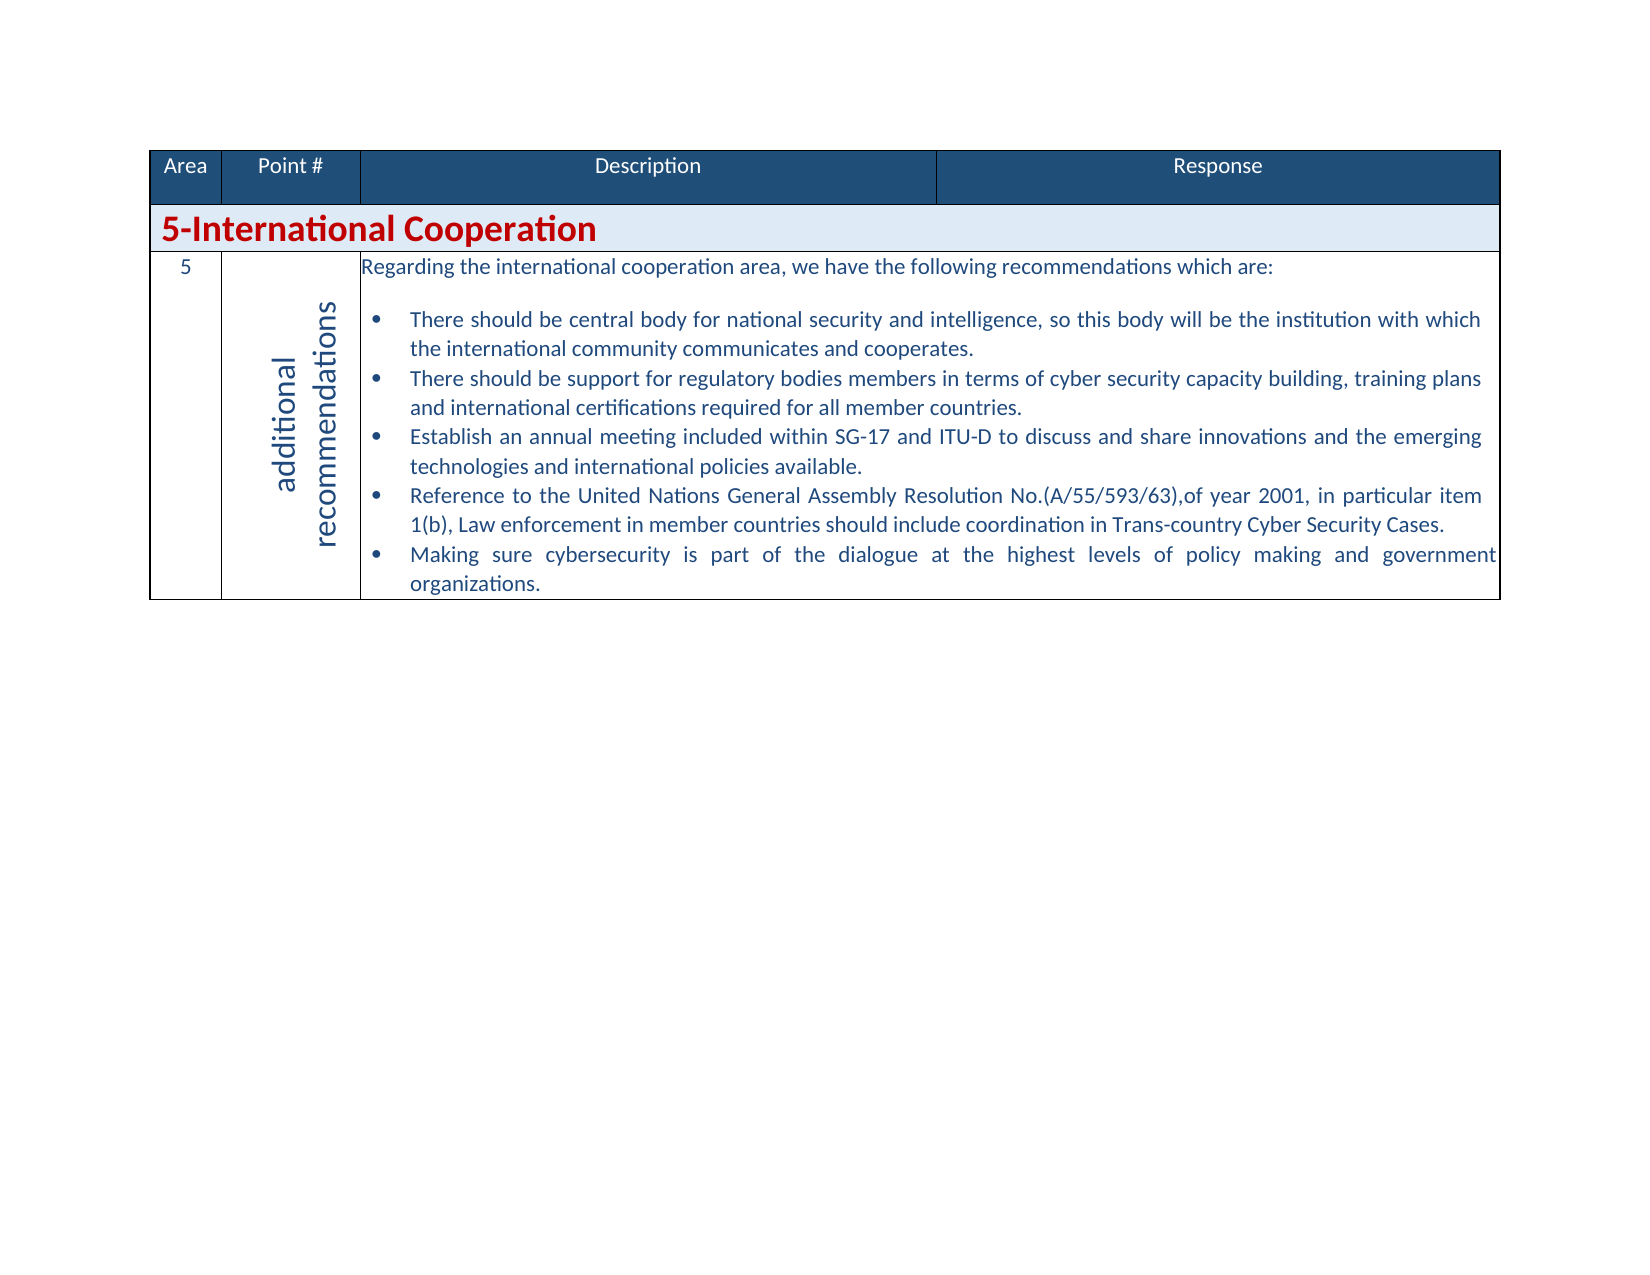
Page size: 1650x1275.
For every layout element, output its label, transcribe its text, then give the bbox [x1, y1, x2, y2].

table_cell 5-International Cooperation [151, 205, 1499, 251]
table_header Response [937, 151, 1499, 204]
table_header Area [151, 151, 221, 204]
table_header Description [361, 151, 936, 204]
table_header Point # [222, 151, 360, 204]
table_cell Regarding the international cooperation area, we have the following recommendations which are: There should be central body for national security and intelligence, so this body will be the institution with which the international community communicates and cooperates. There should be support for regulatory bodies members in terms of cyber security capacity building, training plans and international certifications required for all member countries. Establish an annual meeting included within SG-17 and ITU-D to discuss and share innovations and the emerging technologies and international policies available. Reference to the United Nations General Assembly Resolution No.(A/55/593/63),of year 2001, in particular item 1(b), Law enforcement in member countries should include coordination in Trans-country Cyber Security Cases. Making sure cybersecurity is part of the dialogue at the highest levels of policy making and government organizations. [361, 252, 1499, 599]
table_cell additional recommendations [222, 252, 360, 599]
table_cell 5 [151, 252, 221, 599]
